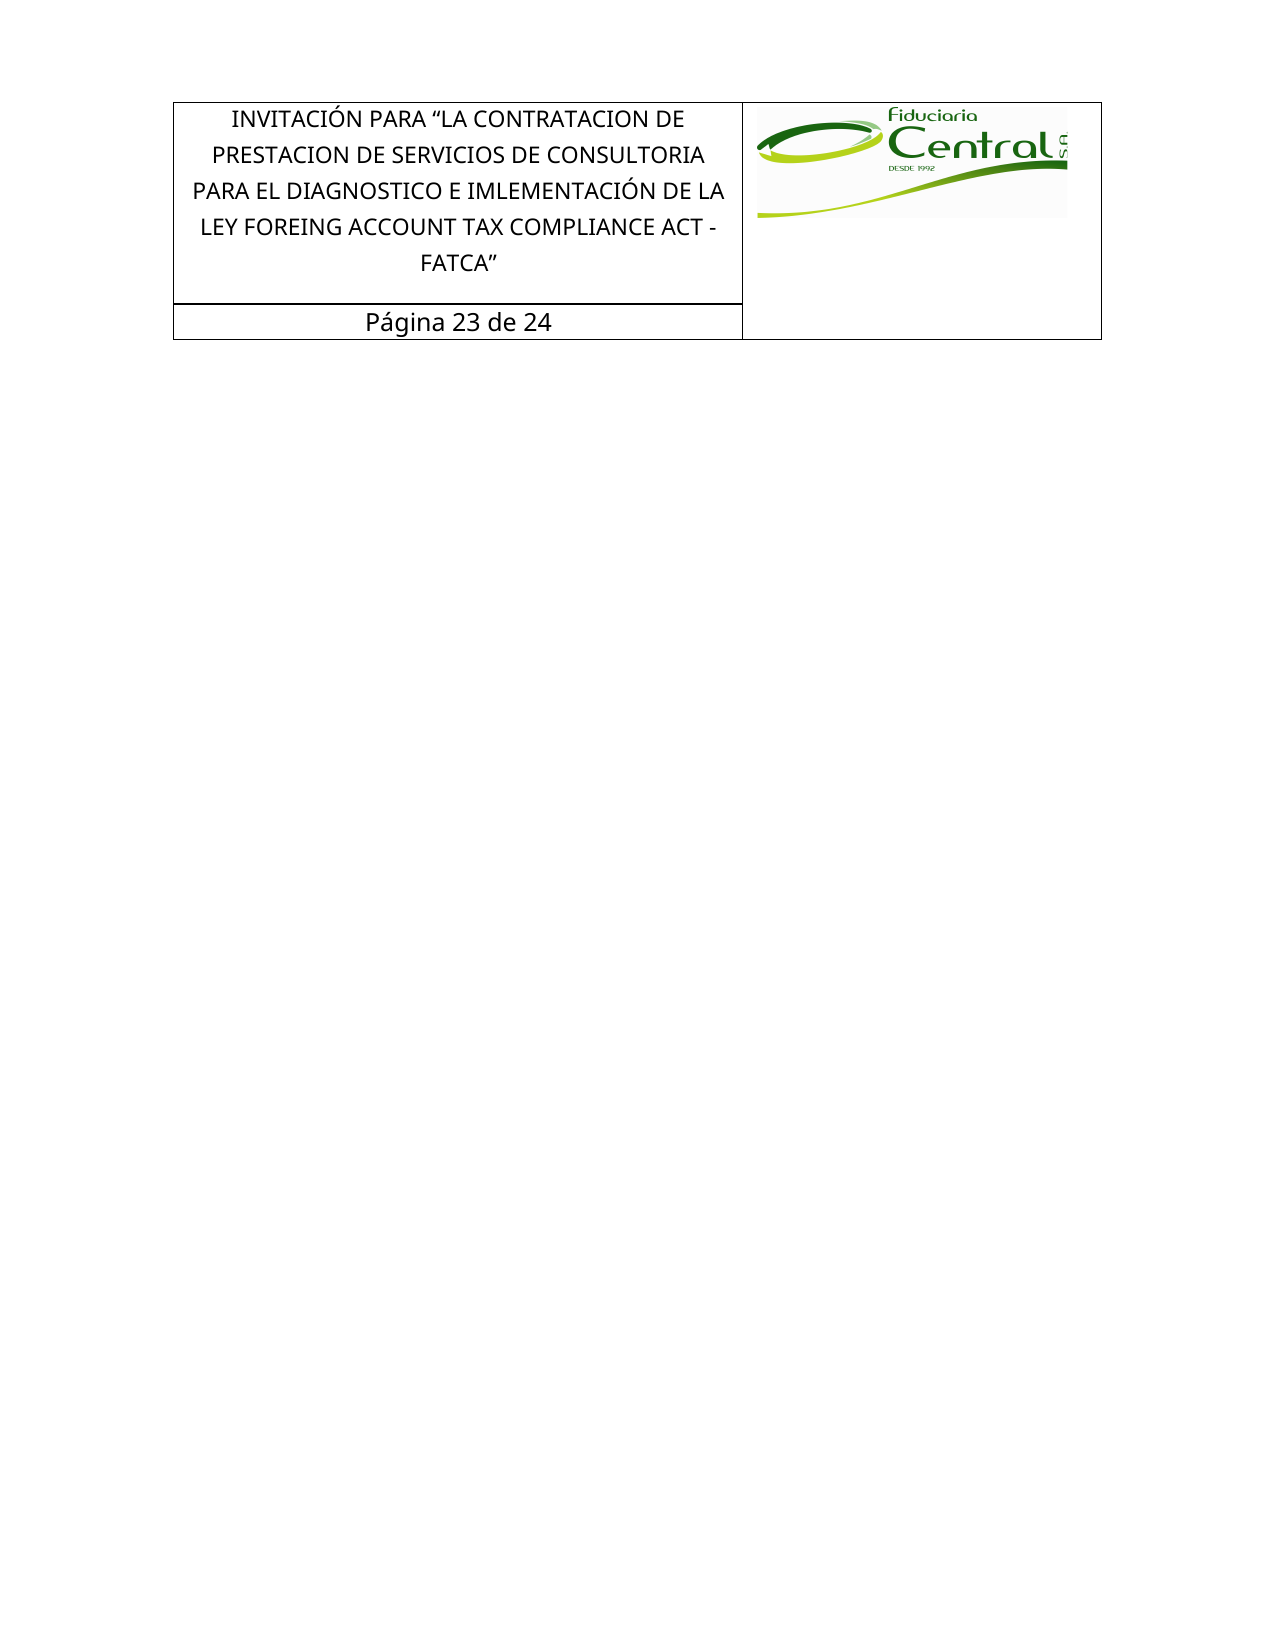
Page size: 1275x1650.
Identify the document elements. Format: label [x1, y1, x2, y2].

picture [757, 107, 1068, 218]
